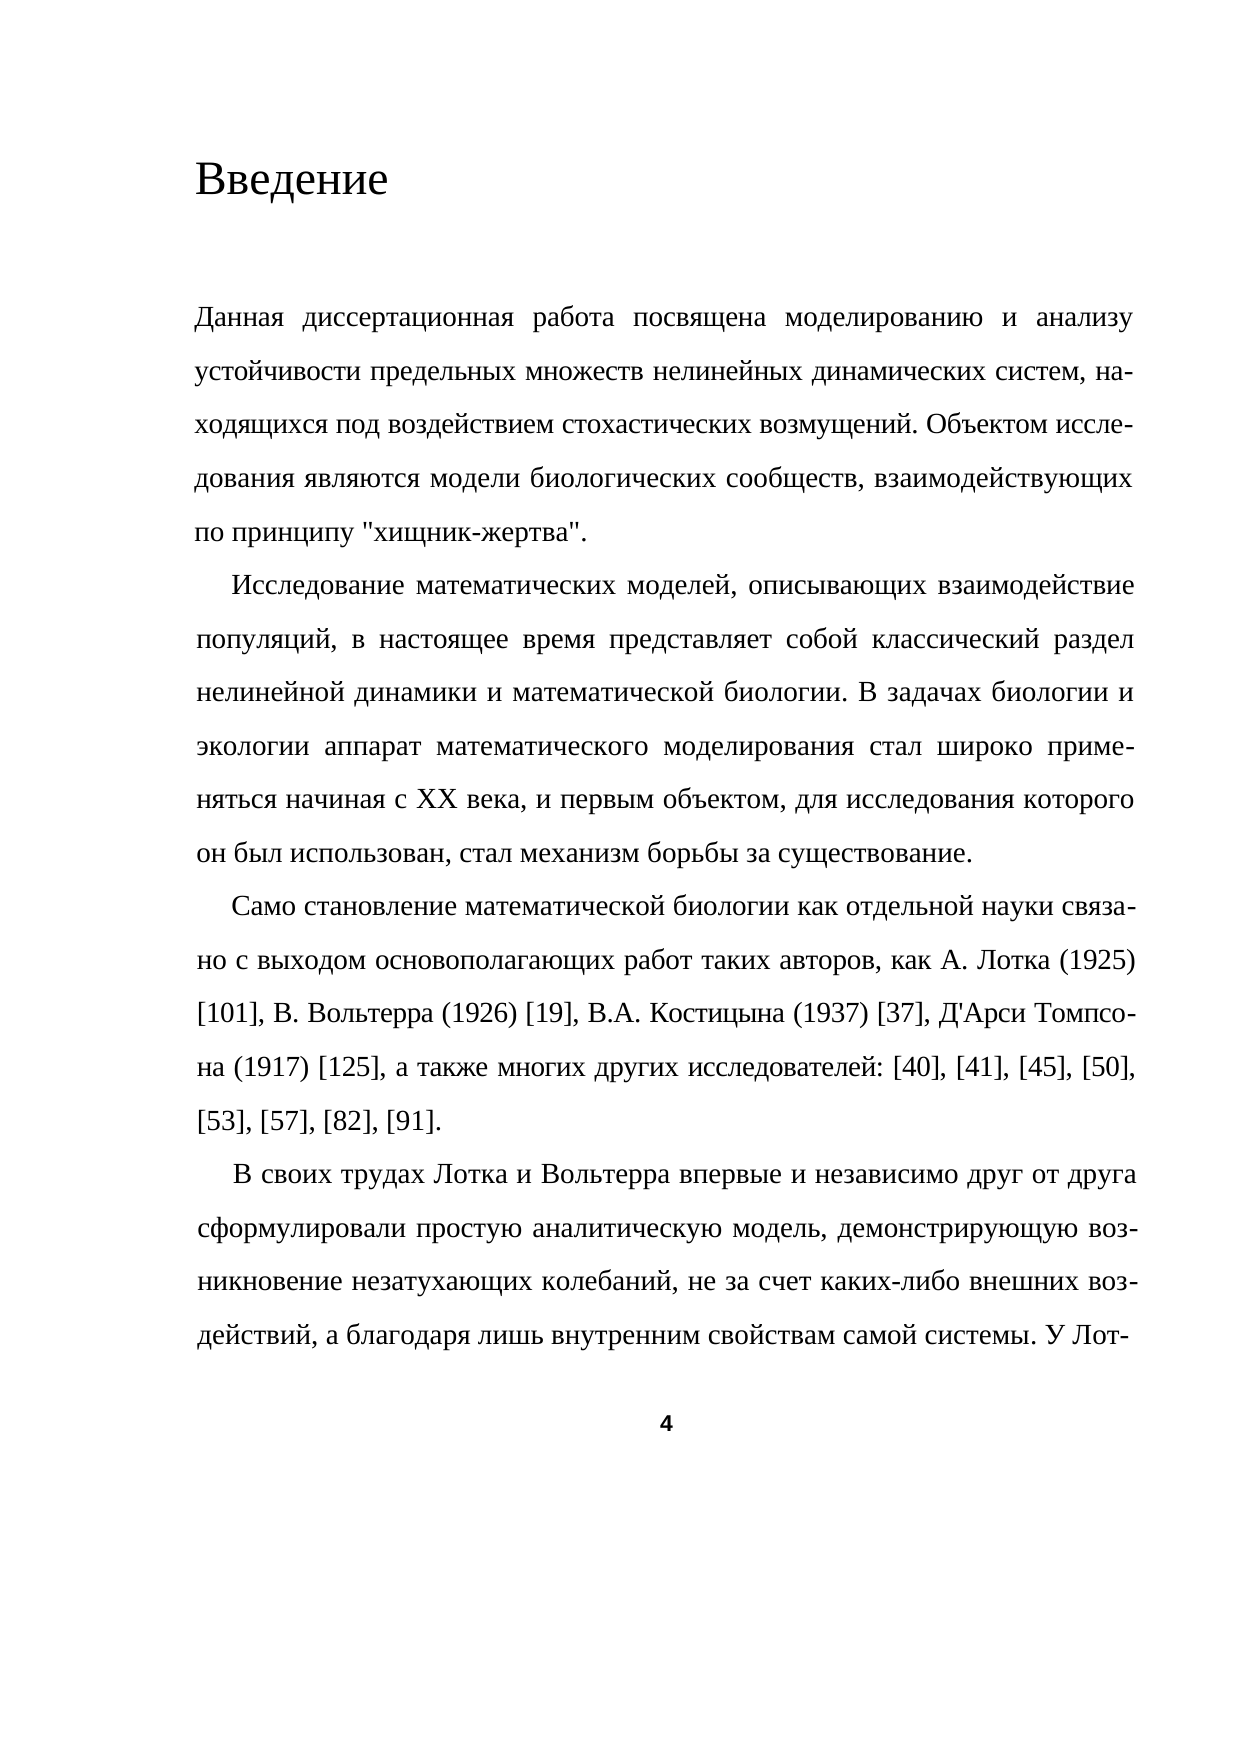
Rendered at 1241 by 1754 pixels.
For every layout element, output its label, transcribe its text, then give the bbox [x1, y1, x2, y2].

text В своих трудах Лотка и Вольтерра впервые и независимо друг от друга сформулировали простую аналитическую модель, демонстрирующую возникновение незатухающих колебаний, не за счет каких-либо внешних воздействий, а благодаря лишь внутренним свойствам самой системы. У Лот- [197, 1141, 1138, 1355]
text Введение [194, 150, 1138, 205]
text Данная диссертационная работа посвящена моделированию и анализу устойчивости предельных множеств нелинейных динамических систем, находящихся под воздействием стохастических возмущений. Объектом исследования являются модели биологических сообществ, взаимодействующих по принципу "хищник-жертва". [194, 284, 1133, 552]
text 4 [194, 1410, 1138, 1436]
text Исследование математических моделей, описывающих взаимодействие популяций, в настоящее время представляет собой классический раздел нелинейной динамики и математической биологии. В задачах биологии и экологии аппарат математического моделирования стал широко применяться начиная с XX века, и первым объектом, для исследования которого он был использован, стал механизм борьбы за существование. [196, 552, 1135, 873]
text Само становление математической биологии как отдельной науки связано с выходом основополагающих работ таких авторов, как А. Лотка (1925) [101], В. Вольтерра (1926) [19], В.А. Костицына (1937) [37], Д'Арси Томпсона (1917) [125], а также многих других исследователей: [40], [41], [45], [50], [53], [57], [82], [91]. [197, 873, 1136, 1141]
